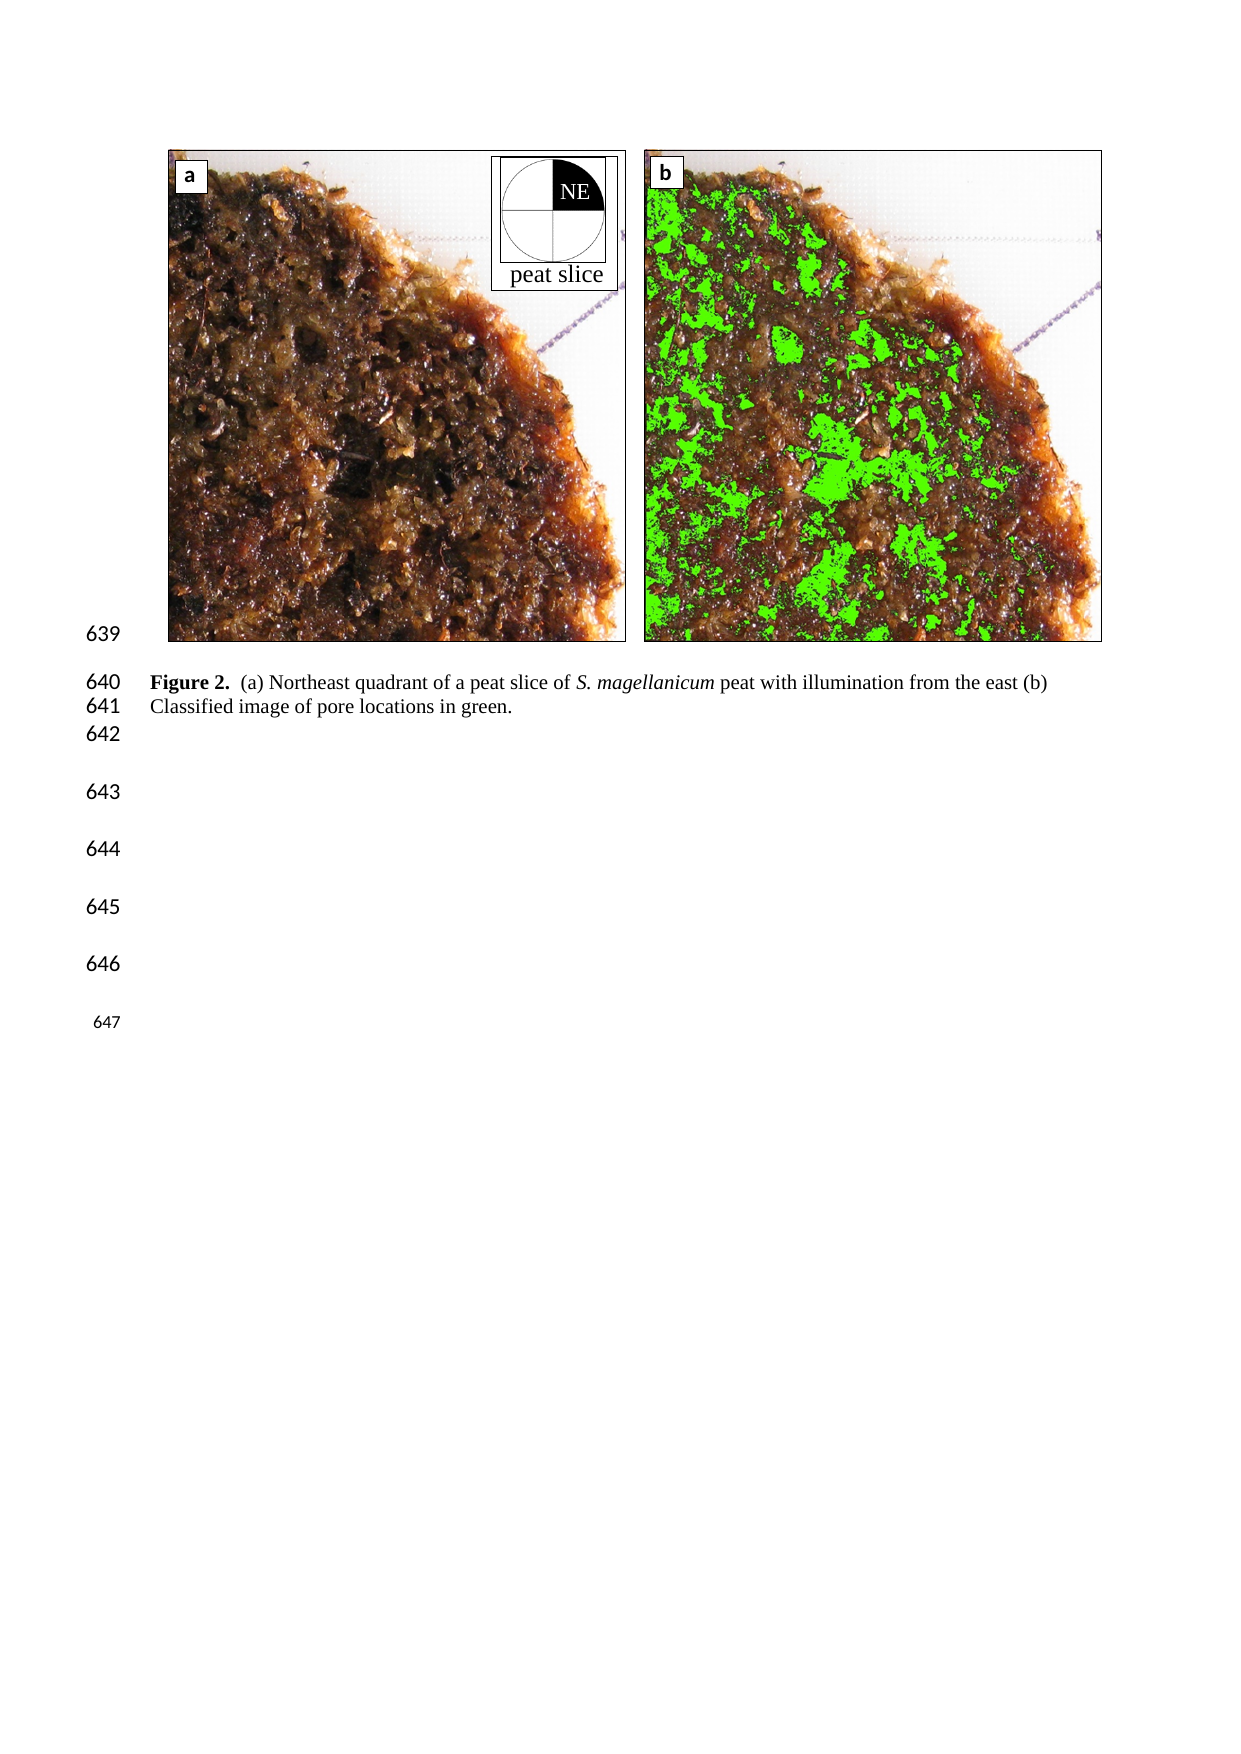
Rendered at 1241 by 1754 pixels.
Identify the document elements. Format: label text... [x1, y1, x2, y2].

text Figure 2. (a) Northeast quadrant of a peat slice of S. magellanicum peat with illumination from the east (b) Classified image of pore locations in green. [150, 670, 1090, 718]
picture [645, 151, 1101, 641]
picture [169, 151, 625, 641]
